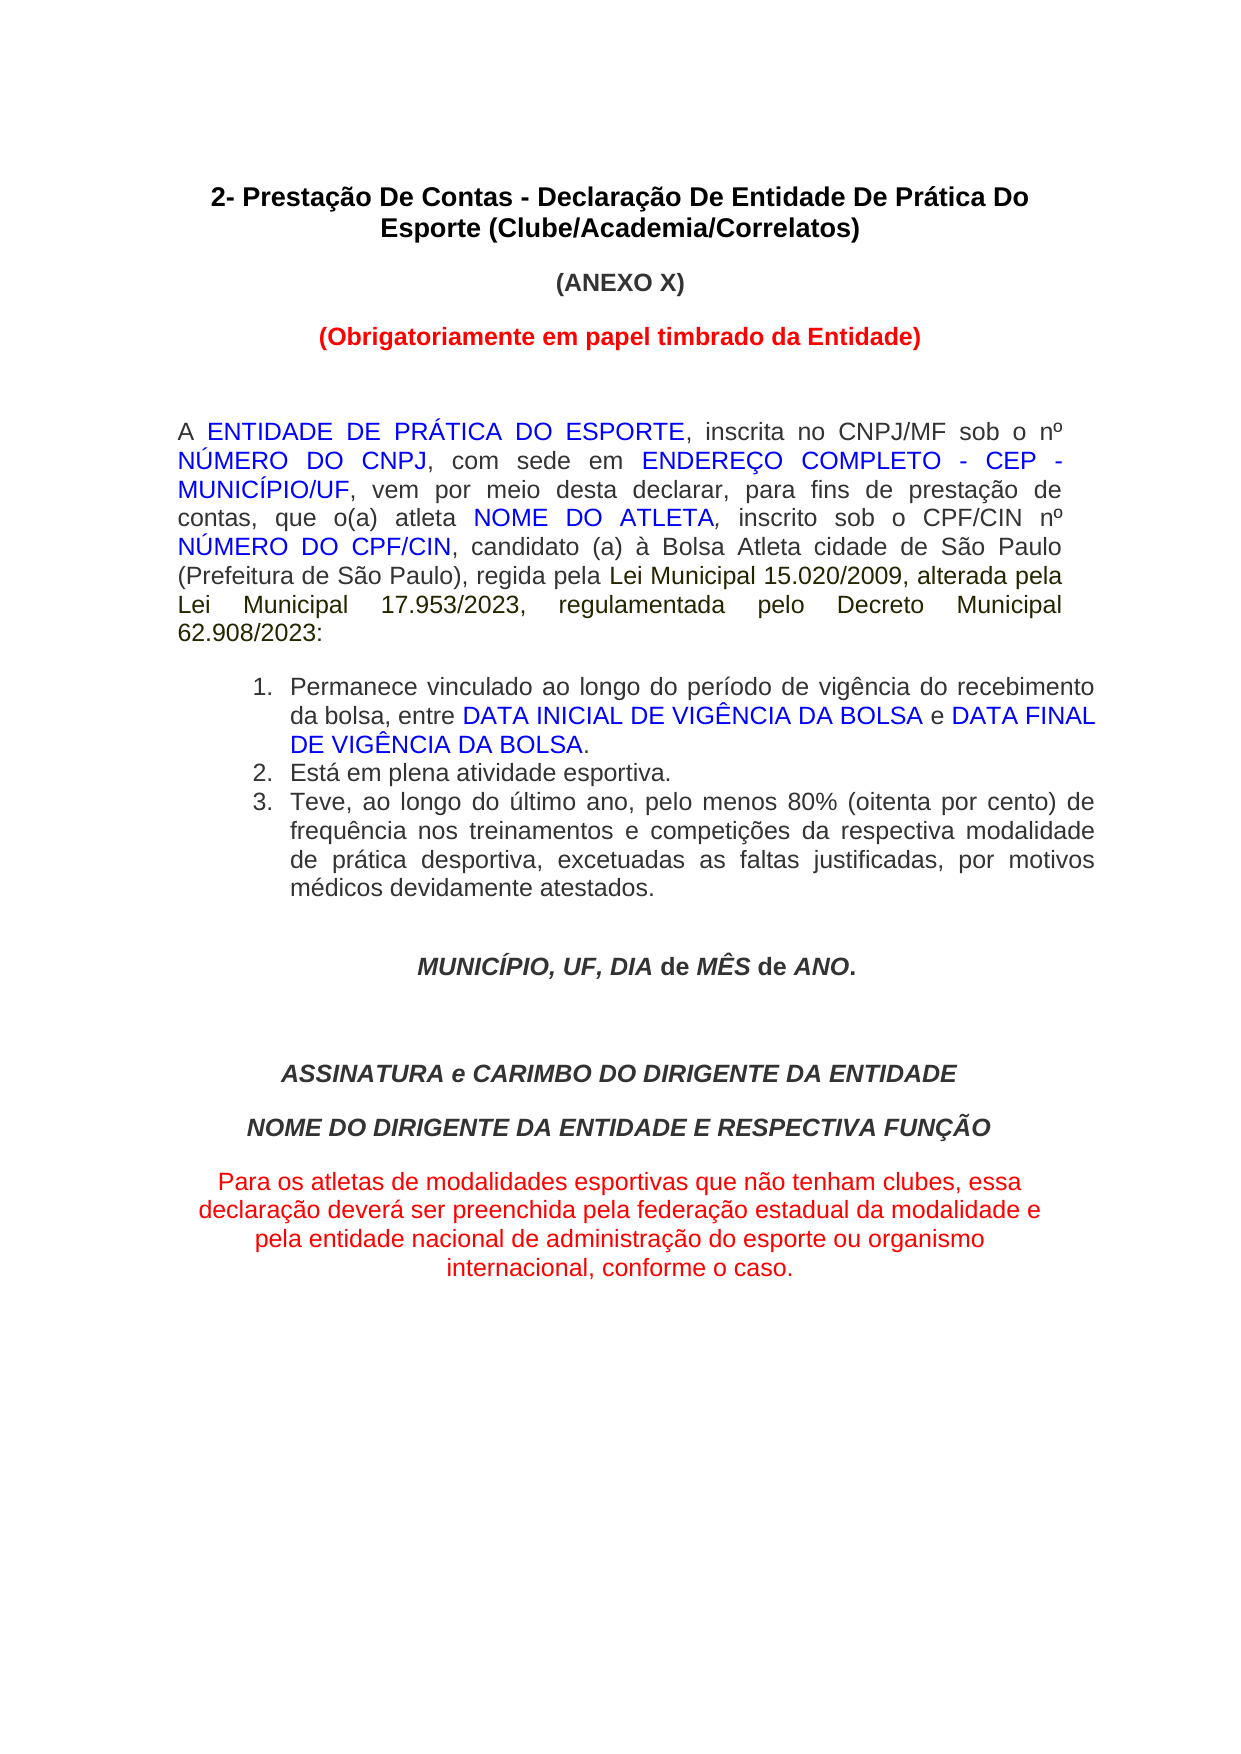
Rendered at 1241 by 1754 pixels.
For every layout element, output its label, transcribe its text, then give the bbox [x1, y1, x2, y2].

text A ENTIDADE DE PRÁTICA DO ESPORTE, inscrita no CNPJ/MF sob o nº NÚMERO DO CNPJ, com sede em ENDEREÇO COMPLETO - CEP - MUNICÍPIO/UF, vem por meio desta declarar, para fins de prestação de contas, que o(a) atleta NOME DO ATLETA, inscrito sob o CPF/CIN nº NÚMERO DO CPF/CIN, candidato (a) à Bolsa Atleta cidade de São Paulo (Prefeitura de São Paulo), regida pela Lei Municipal 15.020/2009, alterada pela Lei Municipal 17.953/2023, regulamentada pelo Decreto Municipal 62.908/2023: [177, 417, 1063, 647]
text ASSINATURA e CARIMBO DO DIRIGENTE DA ENTIDADE [177, 1059, 1063, 1088]
text NOME DO DIRIGENTE DA ENTIDADE E RESPECTIVA FUNÇÃO [177, 1113, 1063, 1142]
list Está em plena atividade esportiva. [252, 758, 1096, 787]
text MUNICÍPIO, UF, DIA de MÊS de ANO. [177, 952, 1096, 981]
list Permanece vinculado ao longo do período de vigência do recebimento da bolsa, entre DATA INICIAL DE VIGÊNCIA DA BOLSA e DATA FINAL DE VIGÊNCIA DA BOLSA. [252, 672, 1096, 758]
list Teve, ao longo do último ano, pelo menos 80% (oitenta por cento) de frequência nos treinamentos e competições da respectiva modalidade de prática desportiva, excetuadas as faltas justificadas, por motivos médicos devidamente atestados. [252, 787, 1096, 902]
text 2- Prestação De Contas - Declaração De Entidade De Prática Do Esporte (Clube/Academia/Correlatos) [177, 181, 1063, 243]
text (Obrigatoriamente em papel timbrado da Entidade) [177, 322, 1063, 351]
text Para os atletas de modalidades esportivas que não tenham clubes, essa declaração deverá ser preenchida pela federação estadual da modalidade e pela entidade nacional de administração do esporte ou organismo internacional, conforme o caso. [177, 1167, 1063, 1282]
text (ANEXO X) [177, 268, 1063, 297]
